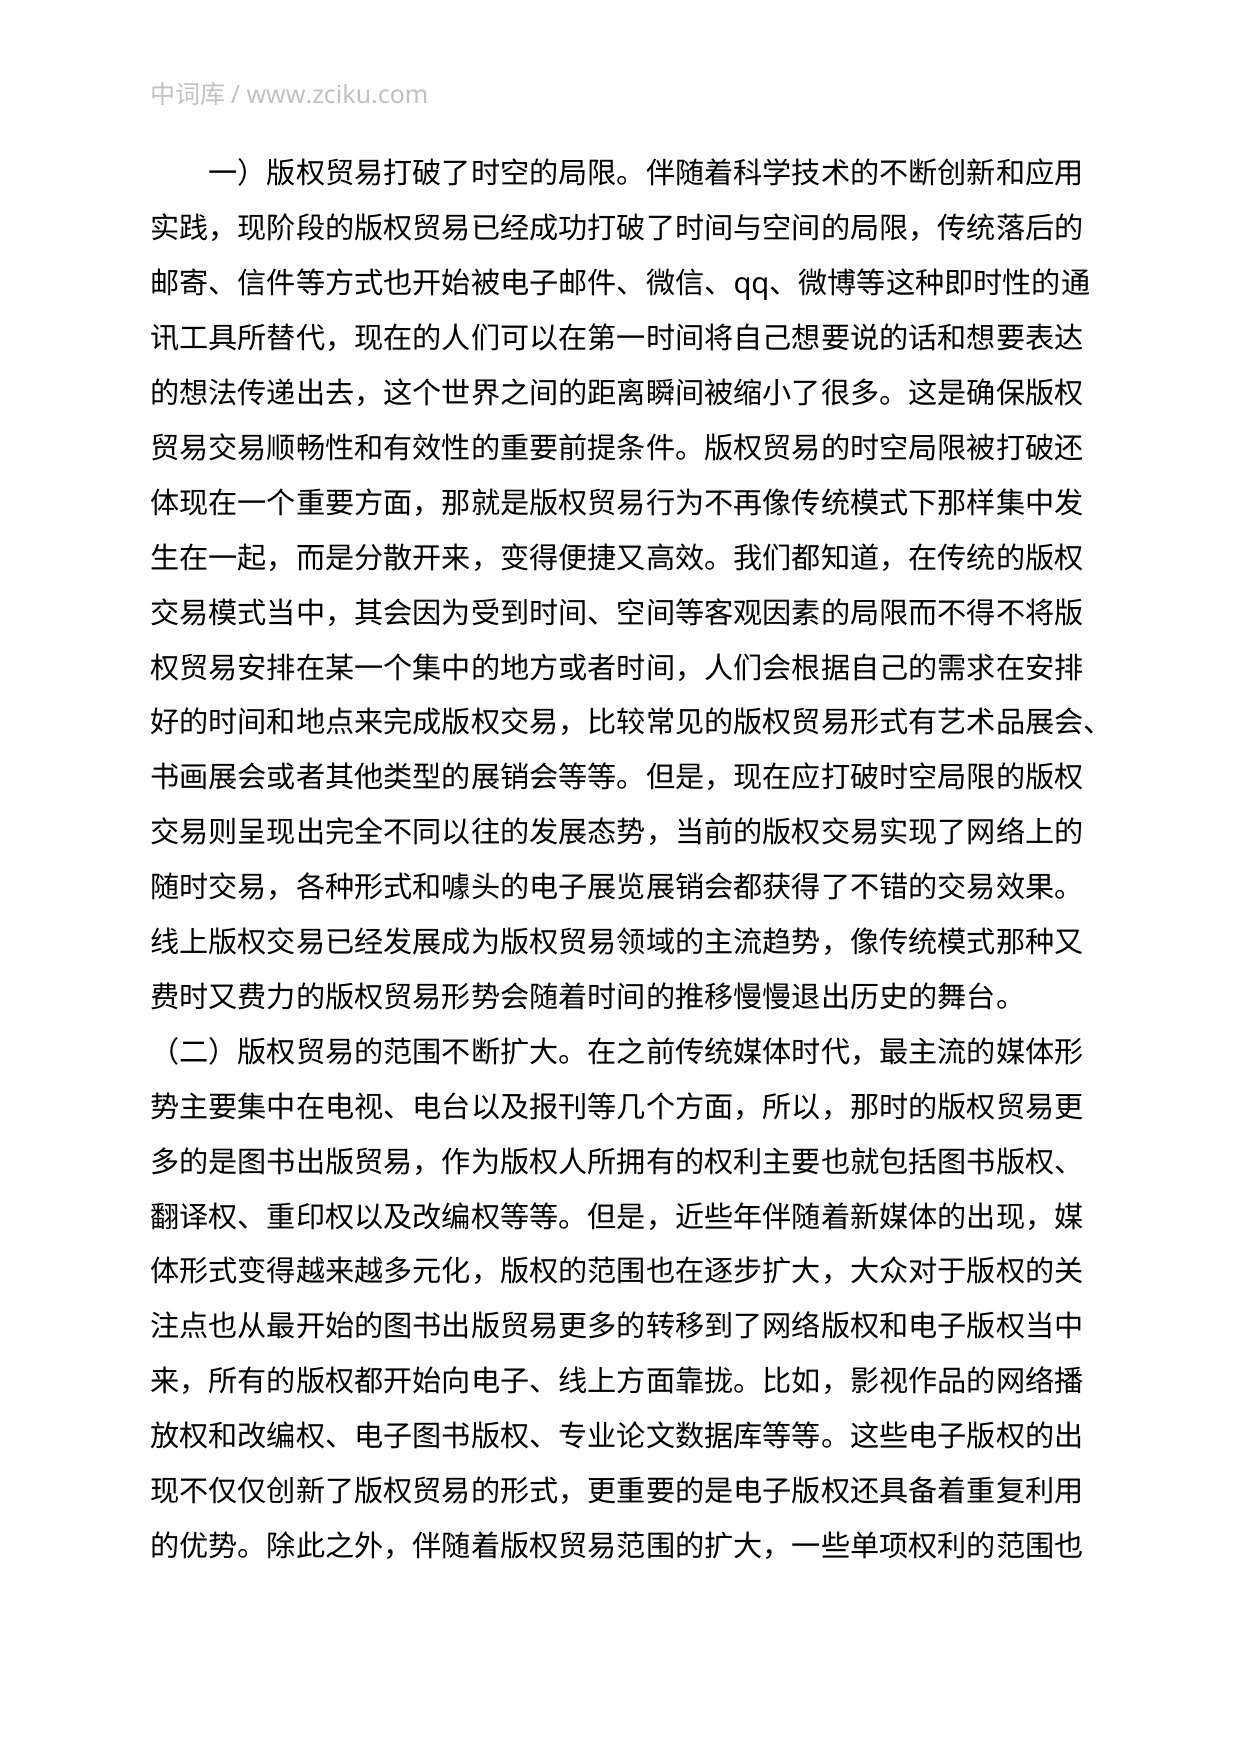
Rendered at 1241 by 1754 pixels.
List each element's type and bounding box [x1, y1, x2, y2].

text [150, 150, 1090, 1565]
